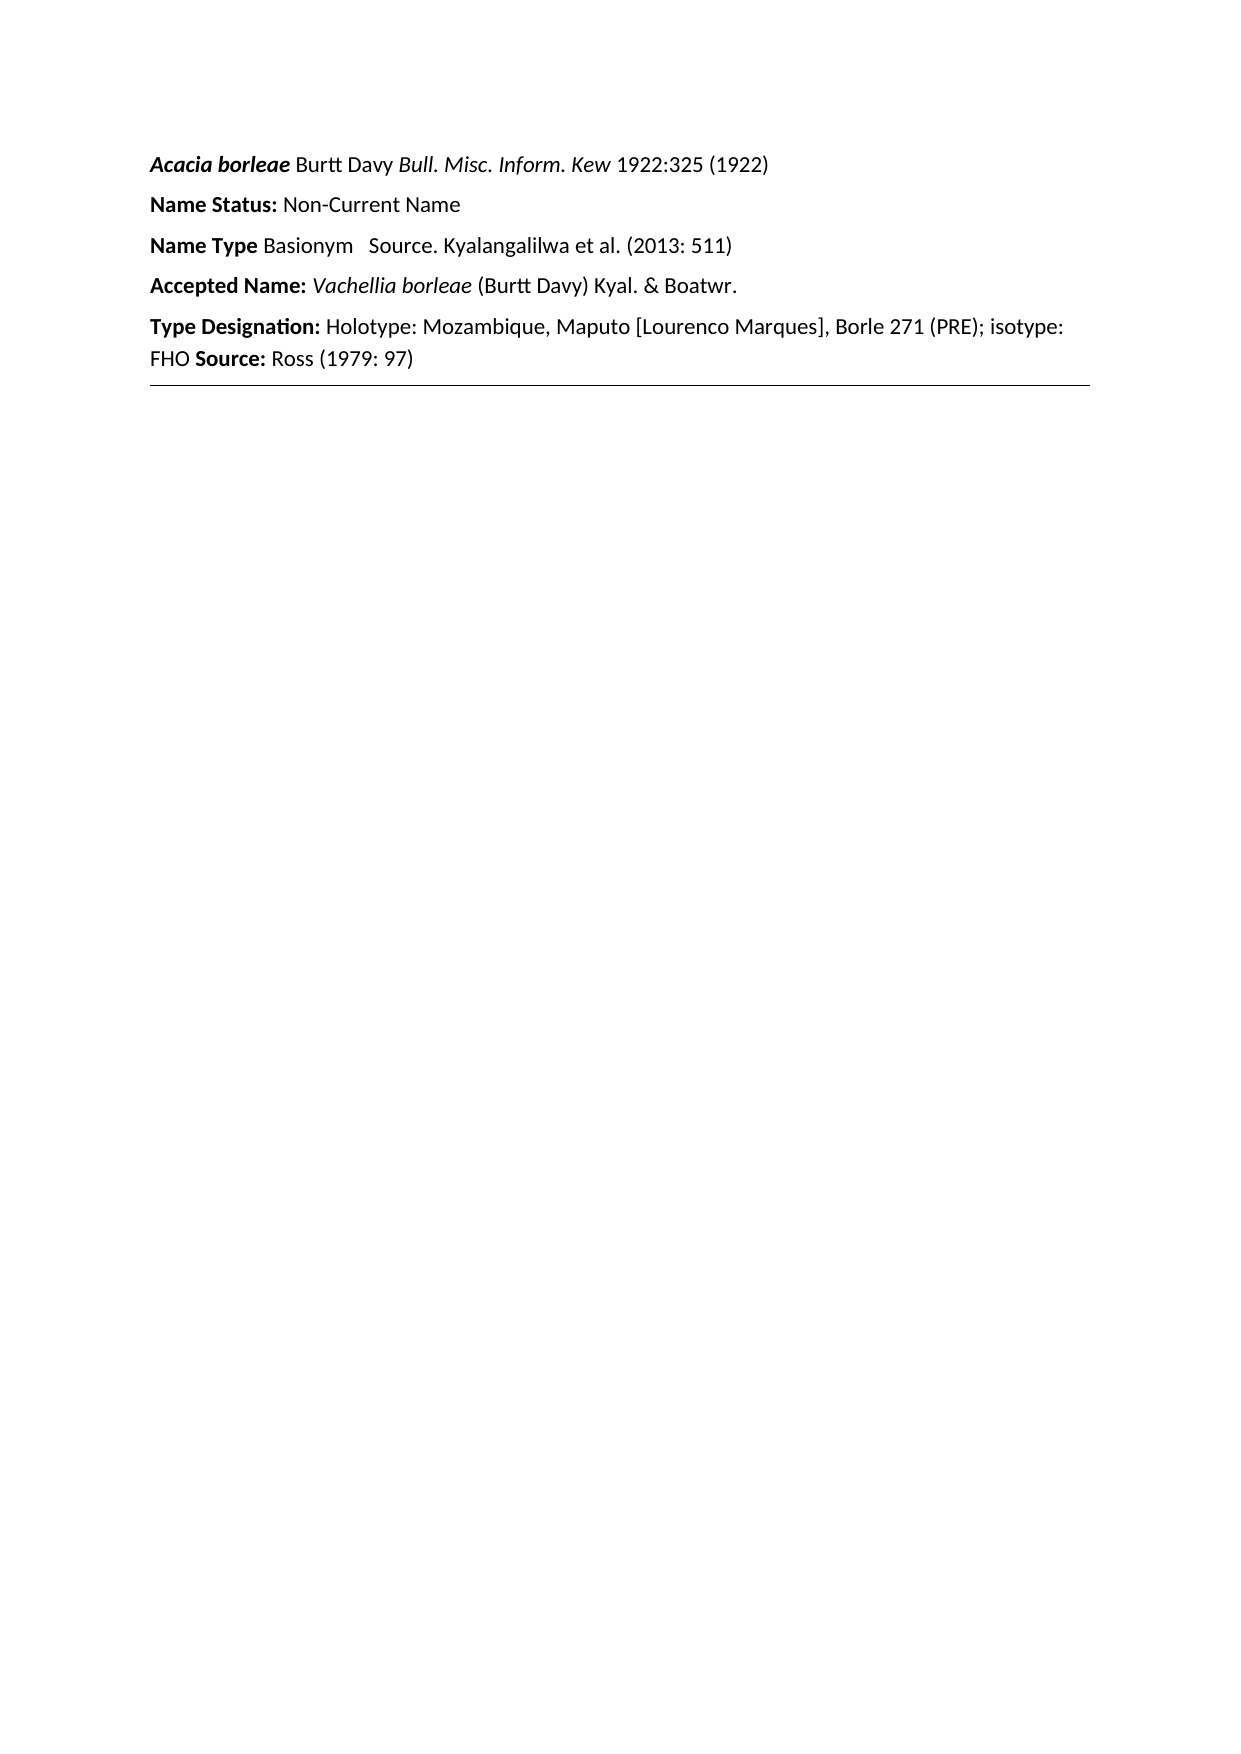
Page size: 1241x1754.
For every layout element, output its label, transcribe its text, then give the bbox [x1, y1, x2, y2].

text Name Type Basionym Source. Kyalangalilwa et al. (2013: 511) [150, 231, 1090, 259]
text Accepted Name: Vachellia borleae (Burtt Davy) Kyal. & Boatwr. [150, 272, 1090, 299]
text Type Designation: Holotype: Mozambique, Maputo [Lourenco Marques], Borle 271 (PRE); isotype: FHO Source: Ross (1979: 97) [150, 312, 1090, 372]
text Acacia borleae Burtt Davy Bull. Misc. Inform. Kew 1922:325 (1922) [150, 150, 1090, 178]
text Name Status: Non-Current Name [150, 191, 1090, 218]
